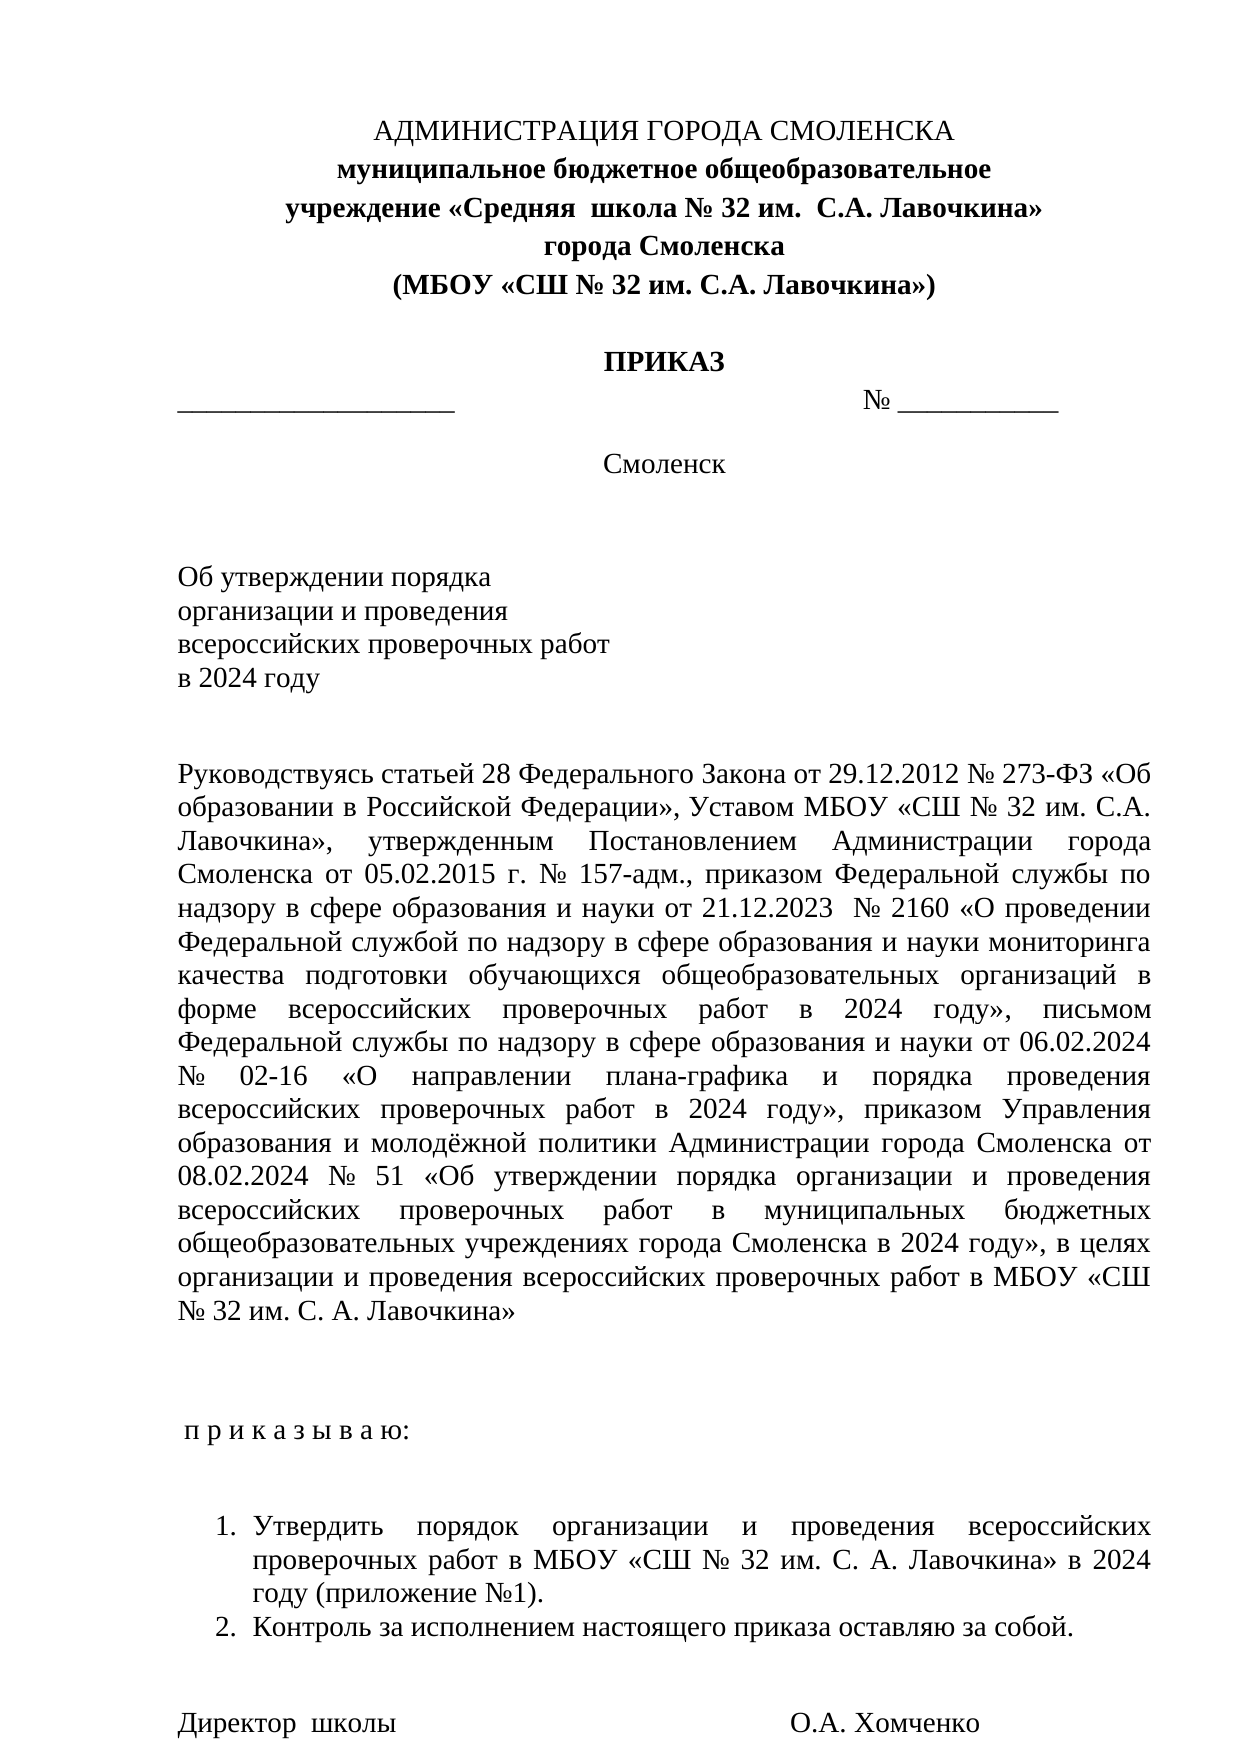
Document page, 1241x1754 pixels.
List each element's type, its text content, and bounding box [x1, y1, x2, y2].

table_header АДМИНИСТРАЦИЯ ГОРОДА СМОЛЕНСКА муниципальное бюджетное общеобразовательное учреждение «Средняя школа № 32 им. С.А. Лавочкина» города Смоленска (МБОУ «СШ № 32 им. С.А. Лавочкина») ПРИКАЗ [166, 113, 1162, 382]
text Директор школы О.А. Хомченко [177, 1705, 1152, 1739]
table_header Об утверждении порядка организации и проведения всероссийских проверочных работ в 2024 году [166, 559, 664, 693]
text Руководствуясь статьей 28 Федерального Закона от 29.12.2012 № 273-ФЗ «Об образовании в Российской Федерации», Уставом МБОУ «СШ № 32 им. С.А. Лавочкина», утвержденным Постановлением Администрации города Смоленска от 05.02.2015 г. № 157-адм., приказом Федеральной службы по надзору в сфере образования и науки от 21.12.2023 № 2160 «О проведении Федеральной службой по надзору в сфере образования и науки мониторинга качества подготовки обучающихся общеобразовательных организаций в форме всероссийских проверочных работ в 2024 году», письмом Федеральной службы по надзору в сфере образования и науки от 06.02.2024 № 02-16 «О направлении плана-графика и порядка проведения всероссийских проверочных работ в 2024 году», приказом Управления образования и молодёжной политики Администрации города Смоленска от 08.02.2024 № 51 «Об утверждении порядка организации и проведения всероссийских проверочных работ в муниципальных бюджетных общеобразовательных учреждениях города Смоленска в 2024 году», в целях организации и проведения всероссийских проверочных работ в МБОУ «СШ № 32 им. С. А. Лавочкина» [177, 1058, 1152, 1326]
list Контроль за исполнением настоящего приказа оставляю за собой. [215, 1609, 1152, 1642]
table_cell ___________________ № ___________ [166, 382, 1162, 447]
table_cell Смоленск [166, 447, 1162, 505]
list Утвердить порядок организации и проведения всероссийских проверочных работ в МБОУ «СШ № 32 им. С. А. Лавочкина» в 2024 году (приложение №1). [215, 1508, 1152, 1609]
text п р и к а з ы в а ю: [177, 1412, 1152, 1446]
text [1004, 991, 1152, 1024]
